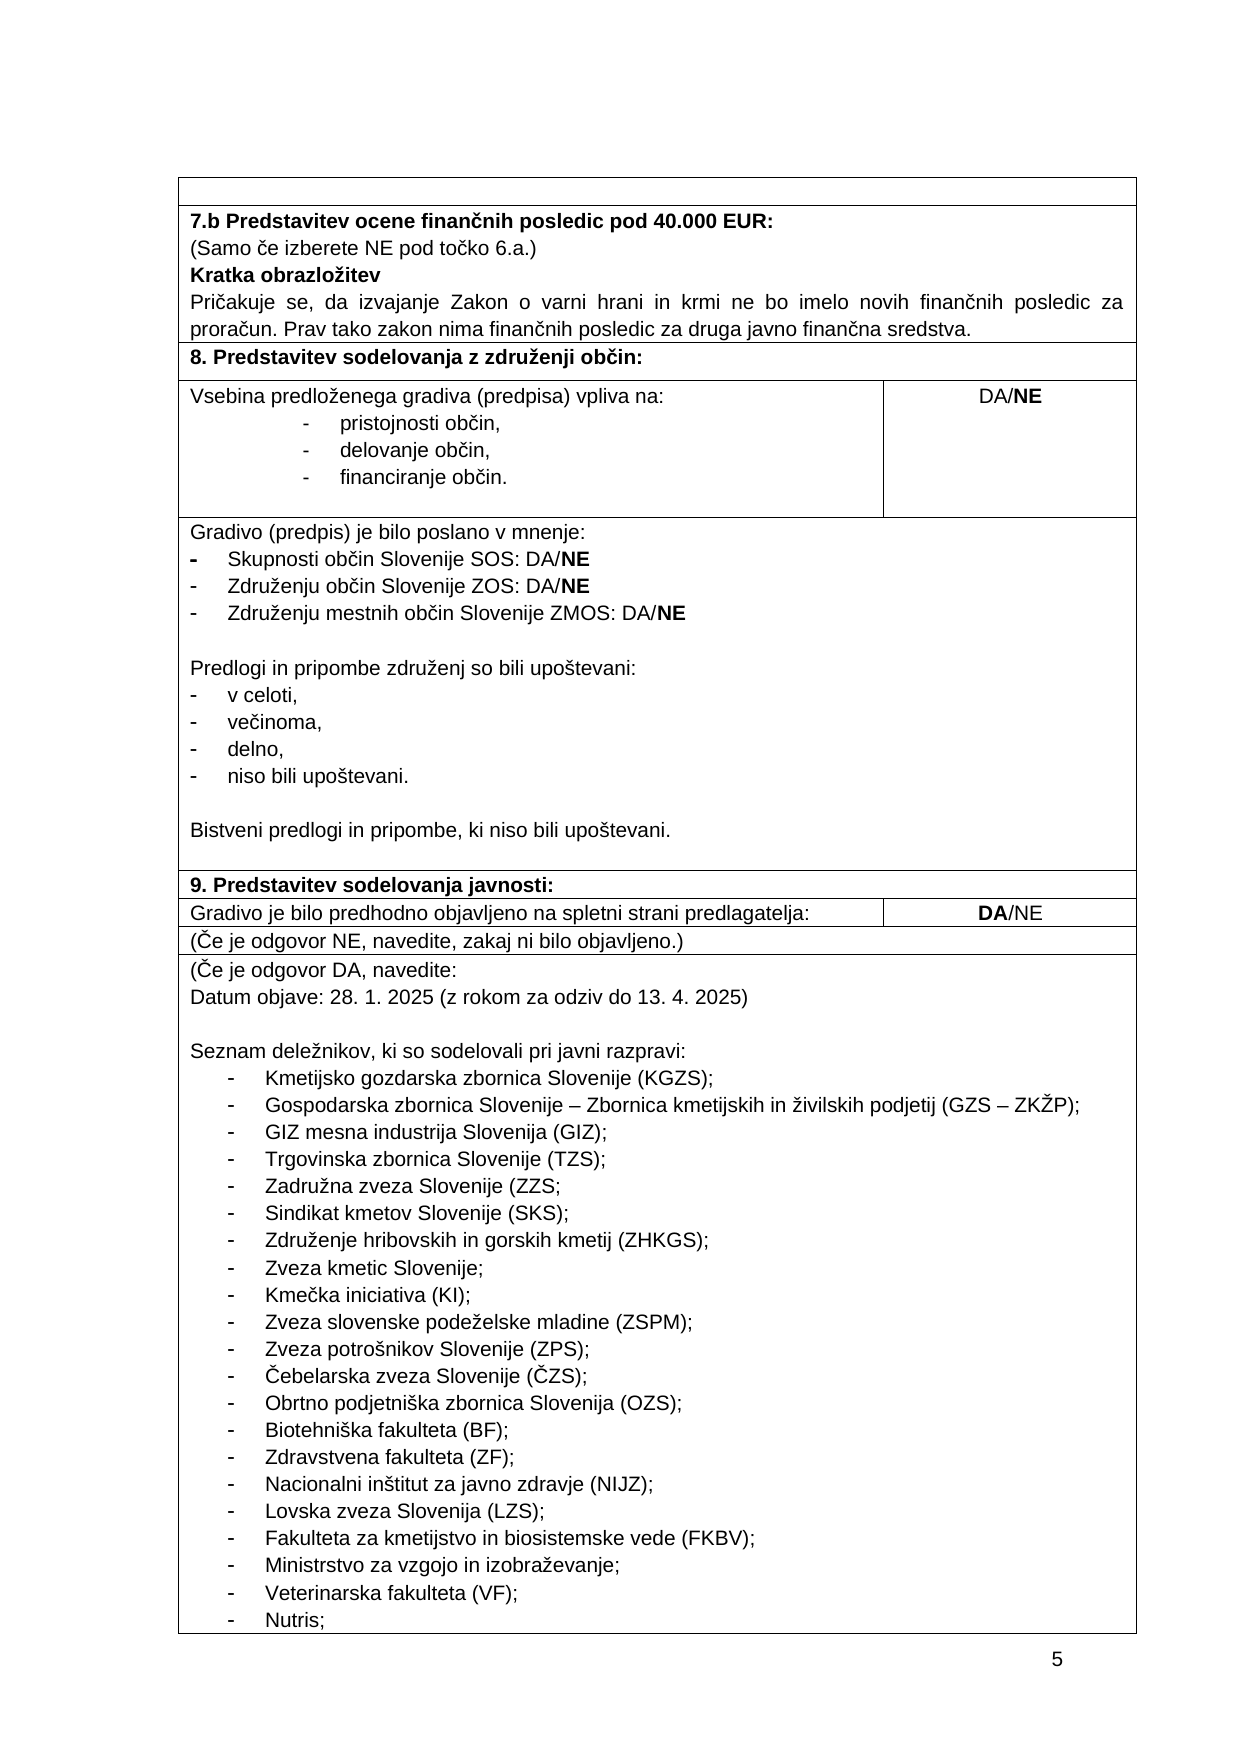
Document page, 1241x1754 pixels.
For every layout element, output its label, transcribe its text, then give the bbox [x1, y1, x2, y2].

table_cell (Če je odgovor NE, navedite, zakaj ni bilo objavljeno.) [179, 927, 1136, 954]
table_cell DA/NE [884, 899, 1136, 926]
table_cell Vsebina predloženega gradiva (predpisa) vpliva na: pristojnosti občin, delovanje občin, financiranje občin. [179, 381, 883, 517]
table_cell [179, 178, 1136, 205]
table_cell 8. Predstavitev sodelovanja z združenji občin: [179, 343, 1136, 380]
table_cell 7.b Predstavitev ocene finančnih posledic pod 40.000 EUR: (Samo če izberete NE pod točko 6.a.) Kratka obrazložitev Pričakuje se, da izvajanje Zakon o varni hrani in krmi ne bo imelo novih finančnih posledic za proračun. Prav tako zakon nima finančnih posledic za druga javno finančna sredstva. [179, 206, 1136, 342]
table_cell Gradivo je bilo predhodno objavljeno na spletni strani predlagatelja: [179, 899, 883, 926]
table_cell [179, 955, 1136, 1632]
table_cell Gradivo (predpis) je bilo poslano v mnenje: Skupnosti občin Slovenije SOS: DA/NE Združenju občin Slovenije ZOS: DA/NE Združenju mestnih občin Slovenije ZMOS: DA/NE Predlogi in pripombe združenj so bili upoštevani: v celoti, večinoma, delno, niso bili upoštevani. Bistveni predlogi in pripombe, ki niso bili upoštevani. [179, 518, 1136, 870]
table_cell 9. Predstavitev sodelovanja javnosti: [179, 871, 1136, 898]
table_cell DA/NE [884, 381, 1136, 517]
